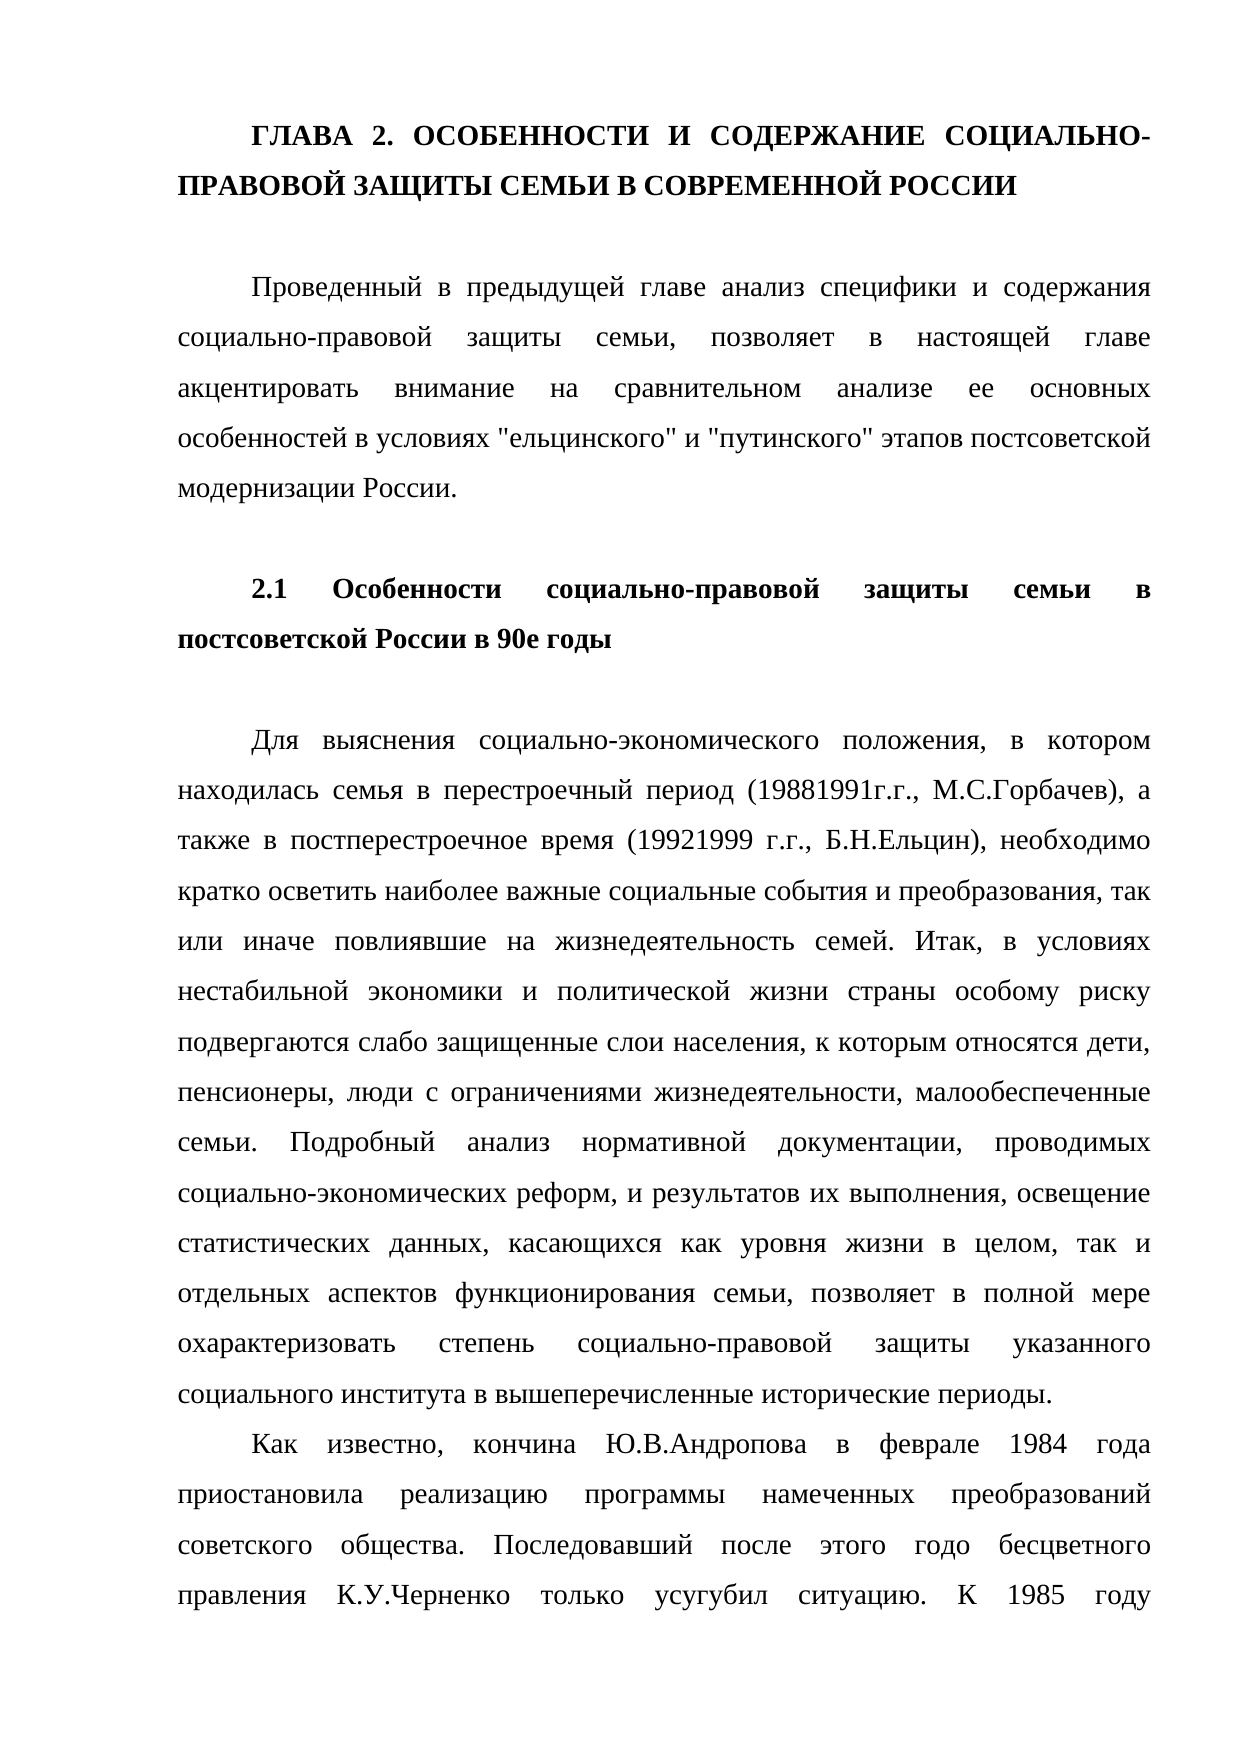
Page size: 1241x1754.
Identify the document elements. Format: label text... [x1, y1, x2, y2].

text 2.1 Особенности социально-правовой защиты семьи в постсоветской России в 90е годы [177, 571, 1152, 655]
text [177, 1426, 1152, 1611]
text ГЛАВА 2. ОСОБЕННОСТИ И СОДЕРЖАНИЕ СОЦИАЛЬНО-ПРАВОВОЙ ЗАЩИТЫ СЕМЬИ В СОВРЕМЕННОЙ РОССИИ [177, 118, 1152, 202]
text Для выяснения социально-экономического положения, в котором находилась семья в перестроечный период (19881991г.г., М.С.Горбачев), а также в постперестроечное время (19921999 г.г., Б.Н.Ельцин), необходимо кратко осветить наиболее важные социальные события и преобразования, так или иначе повлиявшие на жизнедеятельность семей. Итак, в условиях нестабильной экономики и политической жизни страны особому риску подвергаются слабо защищенные слои населения, к которым относятся дети, пенсионеры, люди с ограничениями жизнедеятельности, малообеспеченные семьи. Подробный анализ нормативной документации, проводимых социально-экономических реформ, и результатов их выполнения, освещение статистических данных, касающихся как уровня жизни в целом, так и отдельных аспектов функционирования семьи, позволяет в полной мере охарактеризовать степень социально-правовой защиты указанного социального института в вышеперечисленные исторические периоды. [177, 722, 1152, 1409]
text Проведенный в предыдущей главе анализ специфики и содержания социально-правовой защиты семьи, позволяет в настоящей главе акцентировать внимание на сравнительном анализе ее основных особенностей в условиях "ельцинского" и "путинского" этапов постсоветской модернизации России. [177, 269, 1152, 504]
